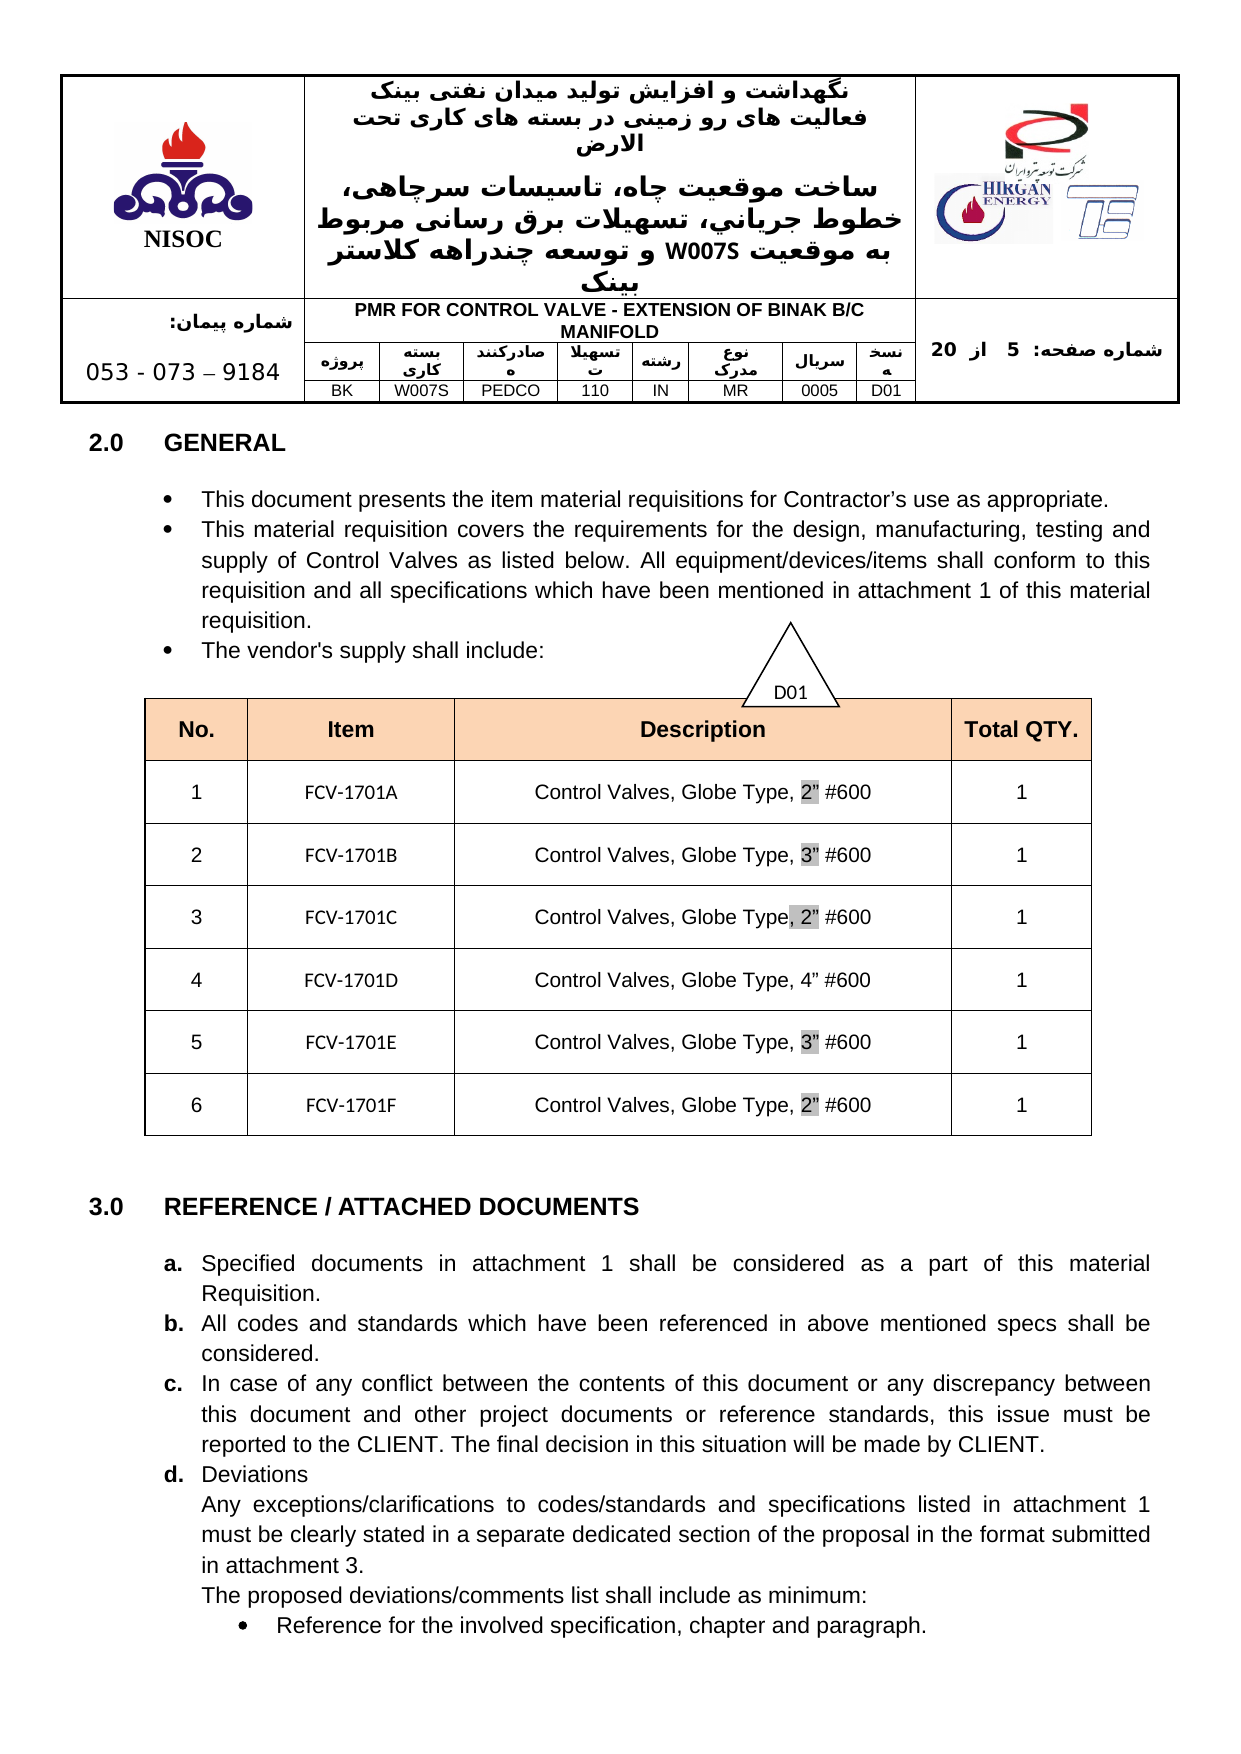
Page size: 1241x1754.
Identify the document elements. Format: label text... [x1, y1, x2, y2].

table_cell Control Valves, Globe Type, 3” #600 [455, 1011, 951, 1073]
table_cell Control Valves, Globe Type, 2” #600 [455, 886, 951, 948]
list Deviations [164, 1461, 1152, 1487]
table_cell 1 [146, 761, 247, 823]
list Specified documents in attachment 1 shall be considered as a part of this material Requisition. [164, 1249, 1152, 1306]
list In case of any conflict between the contents of this document or any discrepancy between this document and other project documents or reference standards, this issue must be reported to the CLIENT. The final decision in this situation will be made by CLIENT. [164, 1370, 1152, 1457]
table_cell FCV-1701E [248, 1011, 454, 1073]
list All codes and standards which have been referenced in above mentioned specs shall be considered. [164, 1310, 1152, 1366]
table_header Description [455, 699, 951, 760]
table_cell 4 [146, 949, 247, 1010]
table_cell 1 [952, 949, 1091, 1010]
table_cell Control Valves, Globe Type, 4” #600 [455, 949, 951, 1010]
table_cell 3 [146, 886, 247, 948]
list The vendor's supply shall include: [801, 637, 1152, 664]
table_cell 1 [952, 1011, 1091, 1073]
table_cell FCV-1701C [248, 886, 454, 948]
list The vendor's supply shall include: [164, 637, 781, 664]
table_cell FCV-1701B [248, 824, 454, 885]
table_cell Control Valves, Globe Type, 2” #600 [455, 761, 951, 823]
table_cell Control Valves, Globe Type, 3” #600 [455, 824, 951, 885]
table_cell FCV-1701F [248, 1074, 454, 1135]
table_cell 1 [952, 886, 1091, 948]
picture [934, 103, 1089, 244]
table_cell FCV-1701A [248, 761, 454, 823]
table_cell 1 [952, 761, 1091, 823]
table_header Total QTY. [952, 699, 1091, 760]
table_cell 1 [952, 824, 1091, 885]
table_cell Control Valves, Globe Type, 2” #600 [455, 1074, 951, 1135]
text Any exceptions/clarifications to codes/standards and specifications listed in attachment 1 must be clearly stated in a separate dedicated section of the proposal in the format submitted in attachment 3. [201, 1491, 1152, 1578]
list This document presents the item material requisitions for Contractor’s use as appropriate. [164, 486, 1152, 513]
list reference / ATTACHED DOCUMENTS [89, 1191, 1152, 1220]
table_cell 1 [952, 1074, 1091, 1135]
list Reference for the involved specification, chapter and paragraph. [239, 1612, 1152, 1638]
list GENERAL [89, 428, 1152, 457]
picture [113, 122, 253, 224]
table_header Item [248, 699, 454, 760]
list This material requisition covers the requirements for the design, manufacturing, testing and supply of Control Valves as listed below. All equipment/devices/items shall conform to this requisition and all specifications which have been mentioned in attachment 1 of this material requisition. [164, 516, 1152, 633]
table_cell 2 [146, 824, 247, 885]
table_cell 6 [146, 1074, 247, 1135]
table_cell FCV-1701D [248, 949, 454, 1010]
table_cell 5 [146, 1011, 247, 1073]
text The proposed deviations/comments list shall include as minimum: [201, 1582, 1152, 1608]
table_header No. [146, 699, 247, 760]
